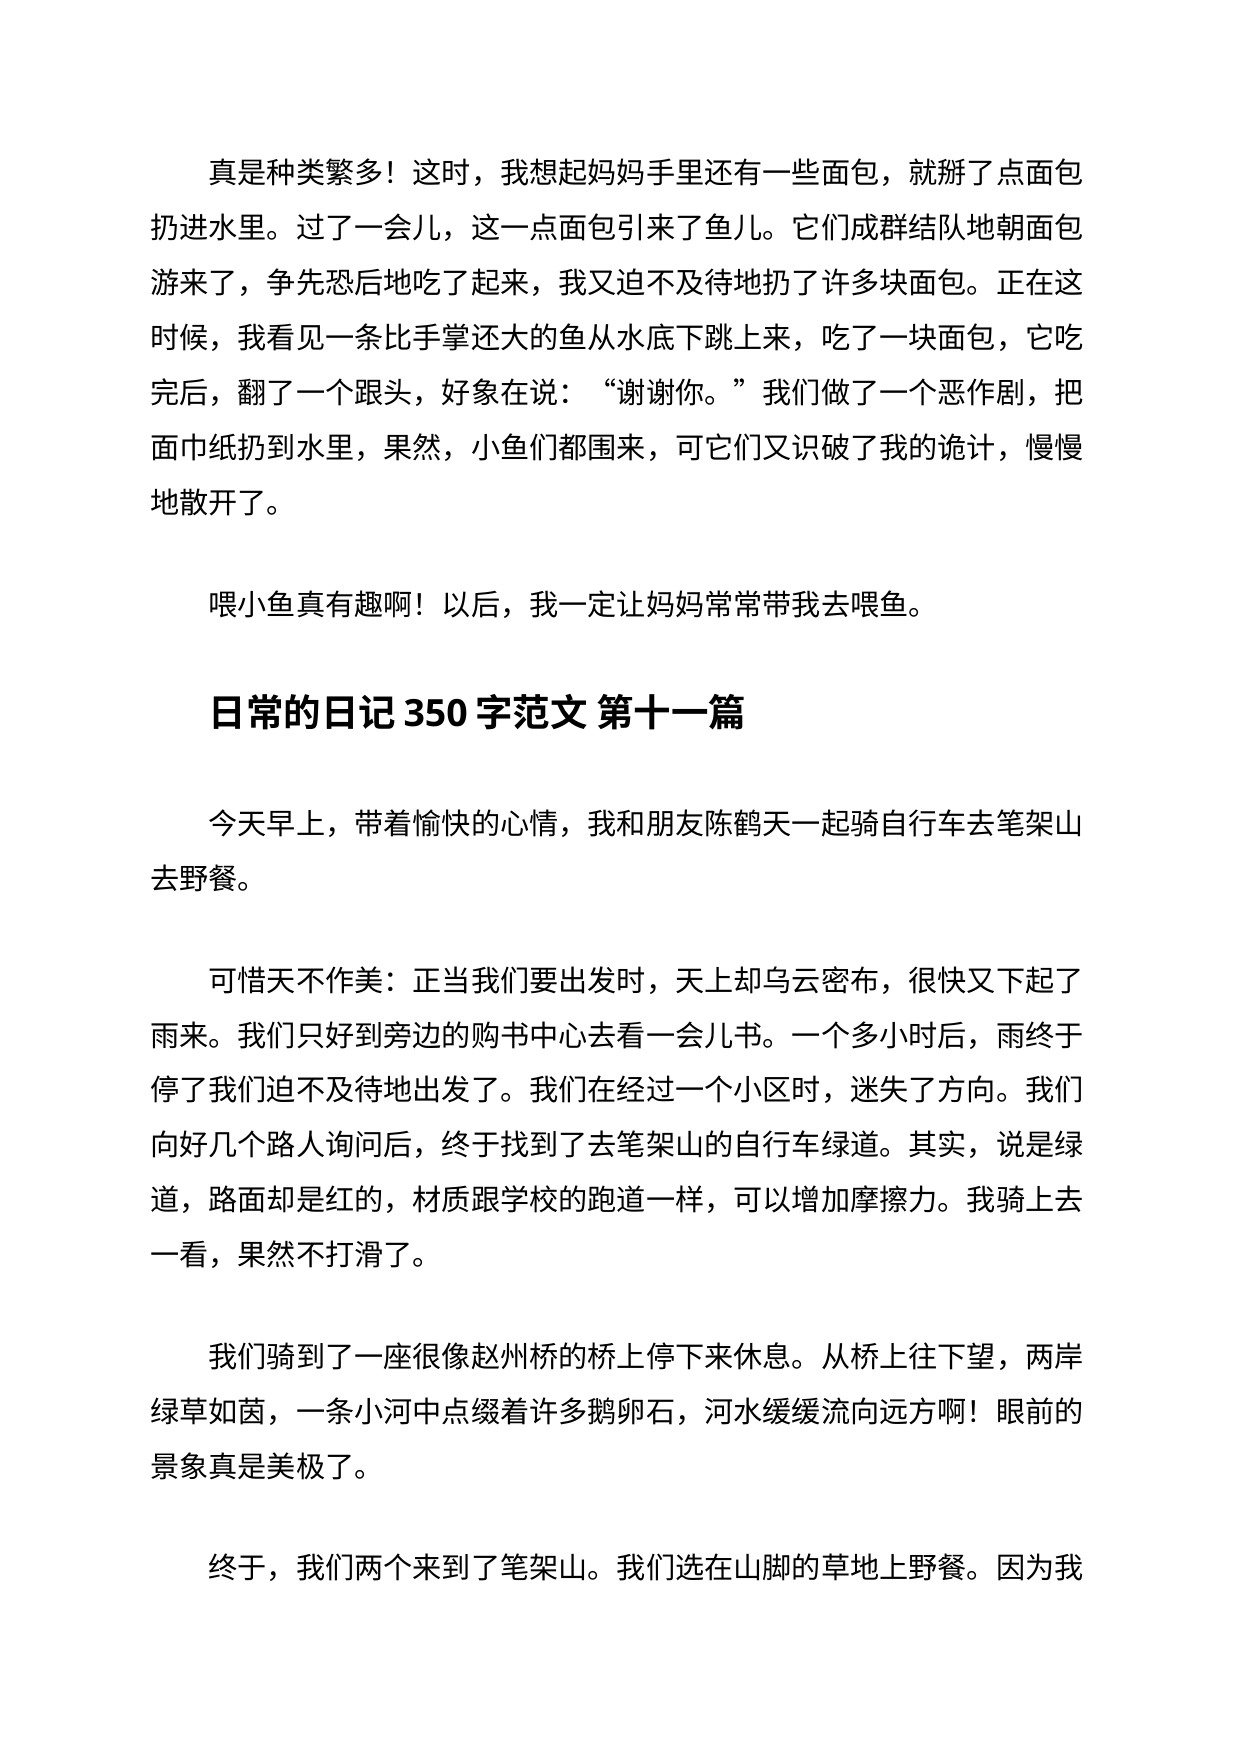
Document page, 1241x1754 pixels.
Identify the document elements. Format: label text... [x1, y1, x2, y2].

text 喂小鱼真有趣啊！以后，我一定让妈妈常常带我去喂鱼。 [150, 581, 1090, 623]
text 我们骑到了一座很像赵州桥的桥上停下来休息。从桥上往下望，两岸绿草如茵，一条小河中点缀着许多鹅卵石，河水缓缓流向远方啊！眼前的景象真是美极了。 [150, 1333, 1090, 1486]
text 今天早上，带着愉快的心情，我和朋友陈鹤天一起骑自行车去笔架山去野餐。 [150, 801, 1090, 898]
text 可惜天不作美：正当我们要出发时，天上却乌云密布，很快又下起了雨来。我们只好到旁边的购书中心去看一会儿书。一个多小时后，雨终于停了我们迫不及待地出发了。我们在经过一个小区时，迷失了方向。我们向好几个路人询问后，终于找到了去笔架山的自行车绿道。其实，说是绿道，路面却是红的，材质跟学校的跑道一样，可以增加摩擦力。我骑上去一看，果然不打滑了。 [150, 957, 1090, 1274]
text 真是种类繁多！这时，我想起妈妈手里还有一些面包，就掰了点面包扔进水里。过了一会儿，这一点面包引来了鱼儿。它们成群结队地朝面包游来了，争先恐后地吃了起来，我又迫不及待地扔了许多块面包。正在这时候，我看见一条比手掌还大的鱼从水底下跳上来，吃了一块面包，它吃完后，翻了一个跟头，好象在说：“谢谢你。”我们做了一个恶作剧，把面巾纸扔到水里，果然，小鱼们都围来，可它们又识破了我的诡计，慢慢地散开了。 [150, 150, 1090, 522]
text 日常的日记350字范文 第十一篇 [150, 683, 1090, 737]
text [150, 1545, 1090, 1587]
